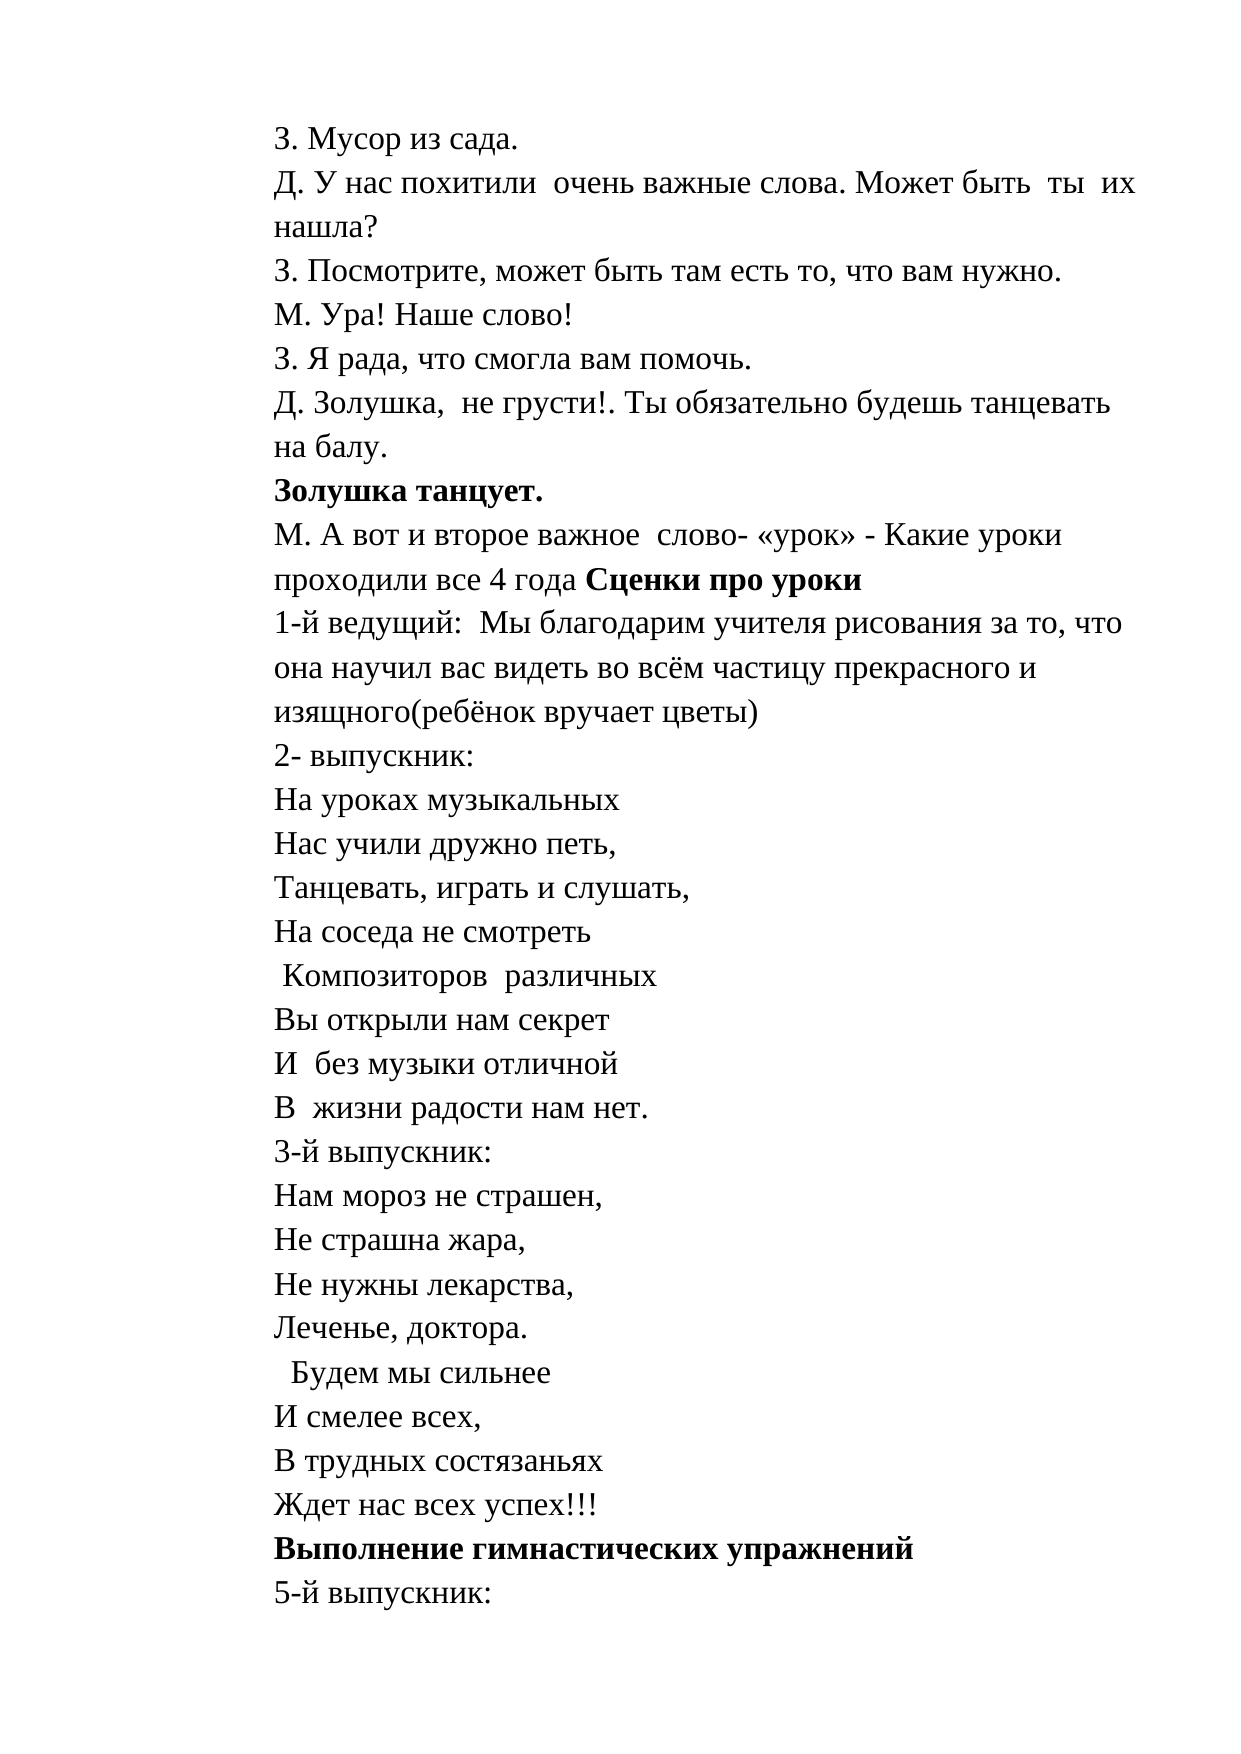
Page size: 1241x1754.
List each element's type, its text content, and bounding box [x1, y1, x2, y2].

list Нас учили дружно петь, [274, 823, 1152, 861]
list Композиторов различных [274, 955, 1152, 994]
list Вы открыли нам секрет [274, 999, 1152, 1038]
list Будем мы сильнее [274, 1352, 1152, 1390]
list Выполнение гимнастических упражнений [274, 1528, 1152, 1566]
list 3-й выпускник: [274, 1132, 1152, 1170]
list М. А вот и второе важное слово- «урок» - Какие уроки проходили все 4 года Сценки про уроки [274, 515, 1152, 597]
list На уроках музыкальных [274, 779, 1152, 817]
list На соседа не смотреть [274, 911, 1152, 949]
list З. Мусор из сада. [274, 118, 1152, 156]
list Золушка танцует. [274, 471, 1152, 509]
list Не нужны лекарства, [274, 1264, 1152, 1302]
list М. Ура! Наше слово! [274, 294, 1152, 333]
list 2- выпускник: [274, 735, 1152, 773]
list З. Я рада, что смогла вам помочь. [274, 338, 1152, 377]
list З. Посмотрите, может быть там есть то, что вам нужно. [274, 250, 1152, 289]
list Д. Золушка, не грусти!. Ты обязательно будешь танцевать на балу. [274, 382, 1152, 465]
list 5-й выпускник: [274, 1572, 1152, 1611]
list И смелее всех, [274, 1396, 1152, 1434]
list Д. У нас похитили очень важные слова. Может быть ты их нашла? [274, 162, 1152, 244]
list Леченье, доктора. [274, 1308, 1152, 1346]
list Не страшна жара, [274, 1220, 1152, 1258]
list 1-й ведущий: Мы благодарим учителя рисования за то, что она научил вас видеть во всём частицу прекрасного и изящного(ребёнок вручает цветы) [274, 603, 1152, 729]
list В жизни радости нам нет. [274, 1087, 1152, 1126]
list В трудных состязаньях [274, 1440, 1152, 1478]
list И без музыки отличной [274, 1043, 1152, 1082]
list Ждет нас всех успех!!! [274, 1484, 1152, 1522]
list Нам мороз не страшен, [274, 1176, 1152, 1214]
list Танцевать, играть и слушать, [274, 867, 1152, 906]
